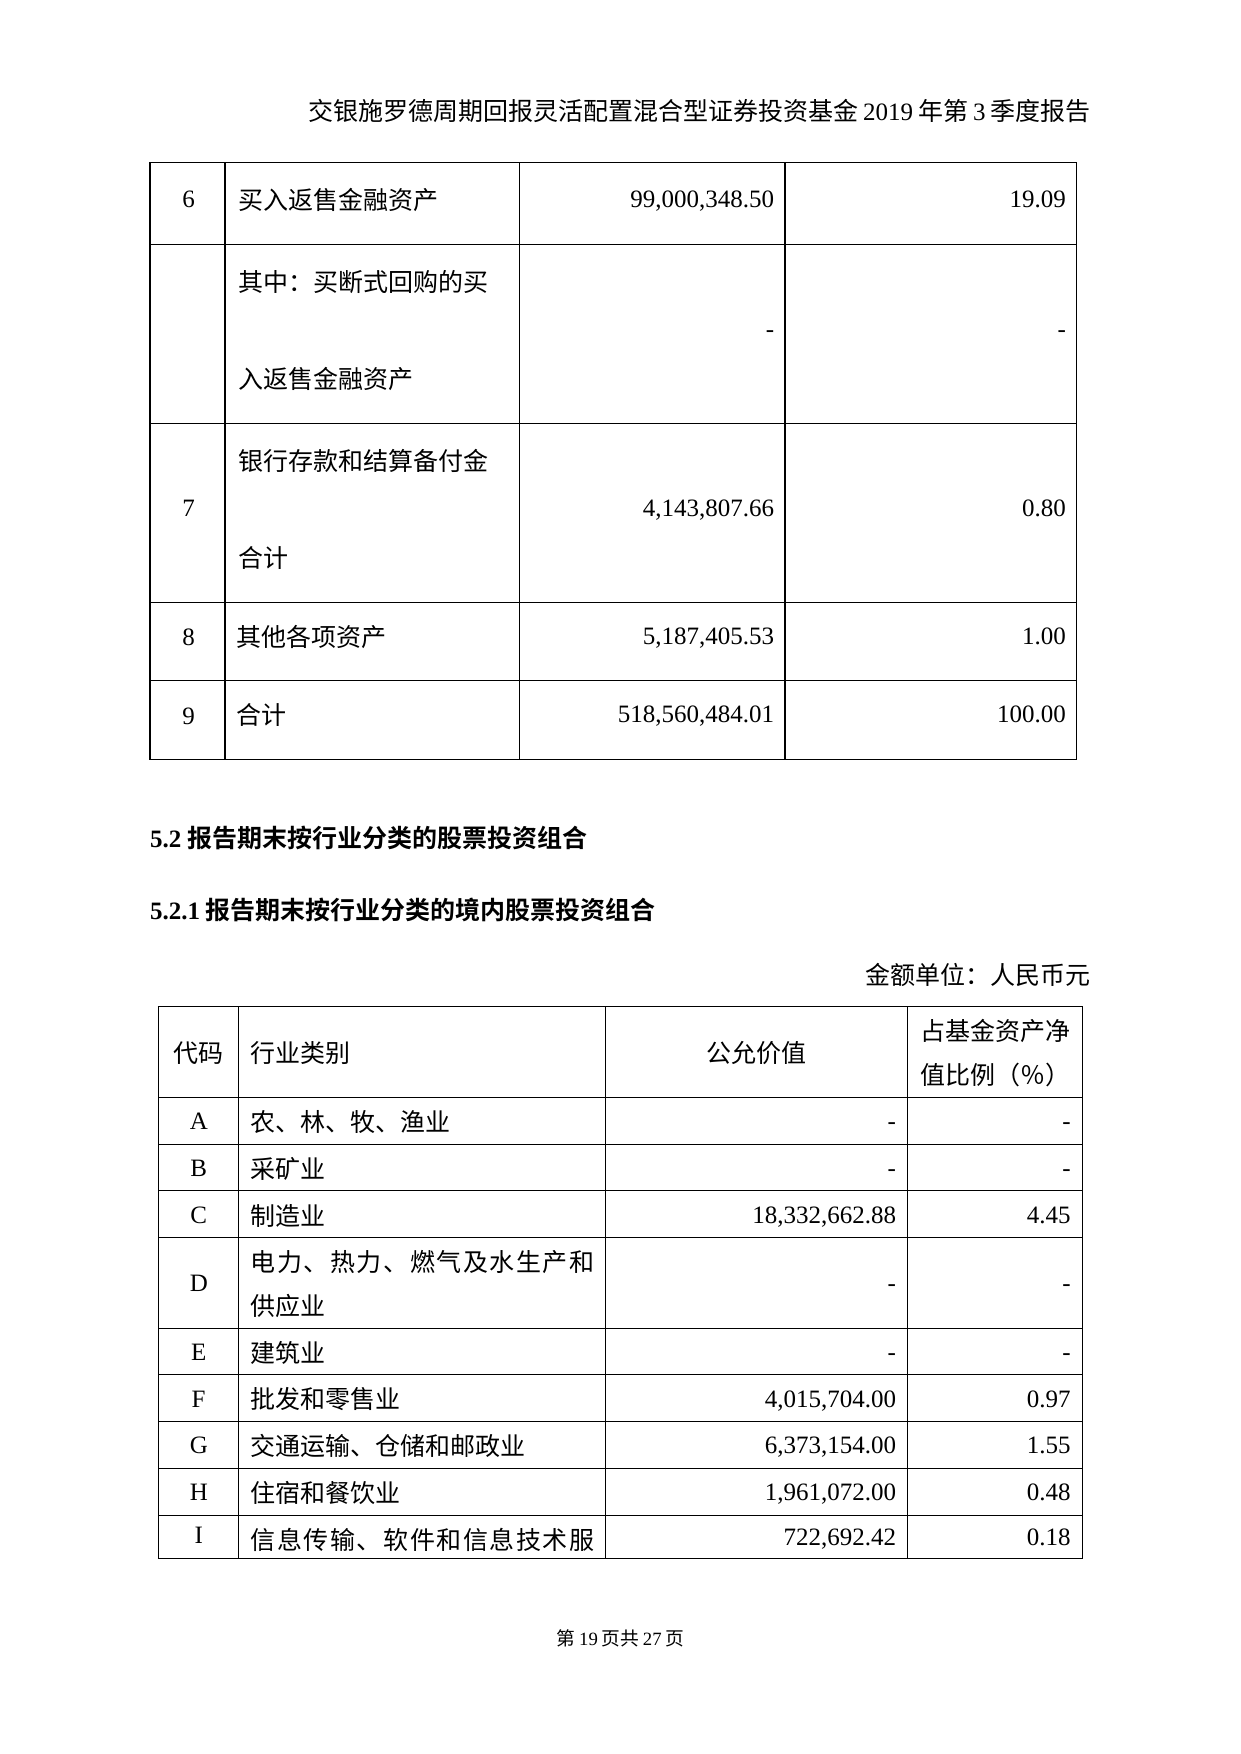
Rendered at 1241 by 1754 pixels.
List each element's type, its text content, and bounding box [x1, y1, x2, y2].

table_cell [151, 245, 224, 423]
table_cell 18,332,662.88 [606, 1191, 907, 1237]
table_cell D [159, 1238, 238, 1327]
table_cell - [606, 1145, 907, 1190]
table_cell 4,143,807.66 [520, 424, 784, 602]
table_cell 银行存款和结算备付金合计 [226, 424, 519, 602]
table_cell - [908, 1238, 1082, 1327]
table_cell 采矿业 [239, 1145, 605, 1190]
table_cell 5,187,405.53 [520, 603, 784, 680]
table_cell 信息传输、软件和信息技术服务业 [239, 1516, 605, 1558]
table_cell 其他各项资产 [226, 603, 519, 680]
table_cell 制造业 [239, 1191, 605, 1237]
table_cell - [606, 1098, 907, 1143]
table_cell 合计 [226, 681, 519, 759]
table_header 占基金资产净值比例（％） [908, 1007, 1082, 1097]
table_cell 19.09 [786, 163, 1076, 243]
table_cell - [908, 1145, 1082, 1190]
table_cell - [786, 245, 1076, 423]
table_cell 1.00 [786, 603, 1076, 680]
table_cell E [159, 1329, 238, 1374]
table_cell 100.00 [786, 681, 1076, 759]
table_cell 1.55 [908, 1422, 1082, 1468]
table_cell 4.45 [908, 1191, 1082, 1237]
table_cell F [159, 1375, 238, 1421]
table_cell 农、林、牧、渔业 [239, 1098, 605, 1143]
table_cell 518,560,484.01 [520, 681, 784, 759]
table_header 代码 [159, 1007, 238, 1097]
table_cell - [908, 1098, 1082, 1143]
table_cell 0.48 [908, 1469, 1082, 1515]
table_cell - [606, 1329, 907, 1374]
table_cell G [159, 1422, 238, 1468]
table_cell 0.80 [786, 424, 1076, 602]
table_cell 6 [151, 163, 224, 243]
table_cell - [606, 1238, 907, 1327]
table_cell 买入返售金融资产 [226, 163, 519, 243]
table_cell 0.97 [908, 1375, 1082, 1421]
table_cell 1,961,072.00 [606, 1469, 907, 1515]
table_cell A [159, 1098, 238, 1143]
table_cell 其中：买断式回购的买入返售金融资产 [226, 245, 519, 423]
table_cell 0.18 [908, 1516, 1082, 1558]
table_cell - [908, 1329, 1082, 1374]
table_cell I [159, 1516, 238, 1558]
table_cell B [159, 1145, 238, 1190]
table_cell 6,373,154.00 [606, 1422, 907, 1468]
table_cell C [159, 1191, 238, 1237]
table_cell 8 [151, 603, 224, 680]
table_cell 批发和零售业 [239, 1375, 605, 1421]
table_cell 9 [151, 681, 224, 759]
table_header 公允价值 [606, 1007, 907, 1097]
table_cell 722,692.42 [606, 1516, 907, 1558]
text 5.2.1报告期末按行业分类的境内股票投资组合 [150, 876, 1090, 941]
table_cell 住宿和餐饮业 [239, 1469, 605, 1515]
table_cell 4,015,704.00 [606, 1375, 907, 1421]
table_header 行业类别 [239, 1007, 605, 1097]
table_cell 99,000,348.50 [520, 163, 784, 243]
table_cell 交通运输、仓储和邮政业 [239, 1422, 605, 1468]
table_cell - [520, 245, 784, 423]
table_cell 7 [151, 424, 224, 602]
table_cell H [159, 1469, 238, 1515]
text 5.2 报告期末按行业分类的股票投资组合 [150, 804, 1090, 869]
text 金额单位：人民币元 [150, 941, 1090, 1006]
table_cell 电力、热力、燃气及水生产和供应业 [239, 1238, 605, 1327]
table_cell 建筑业 [239, 1329, 605, 1374]
